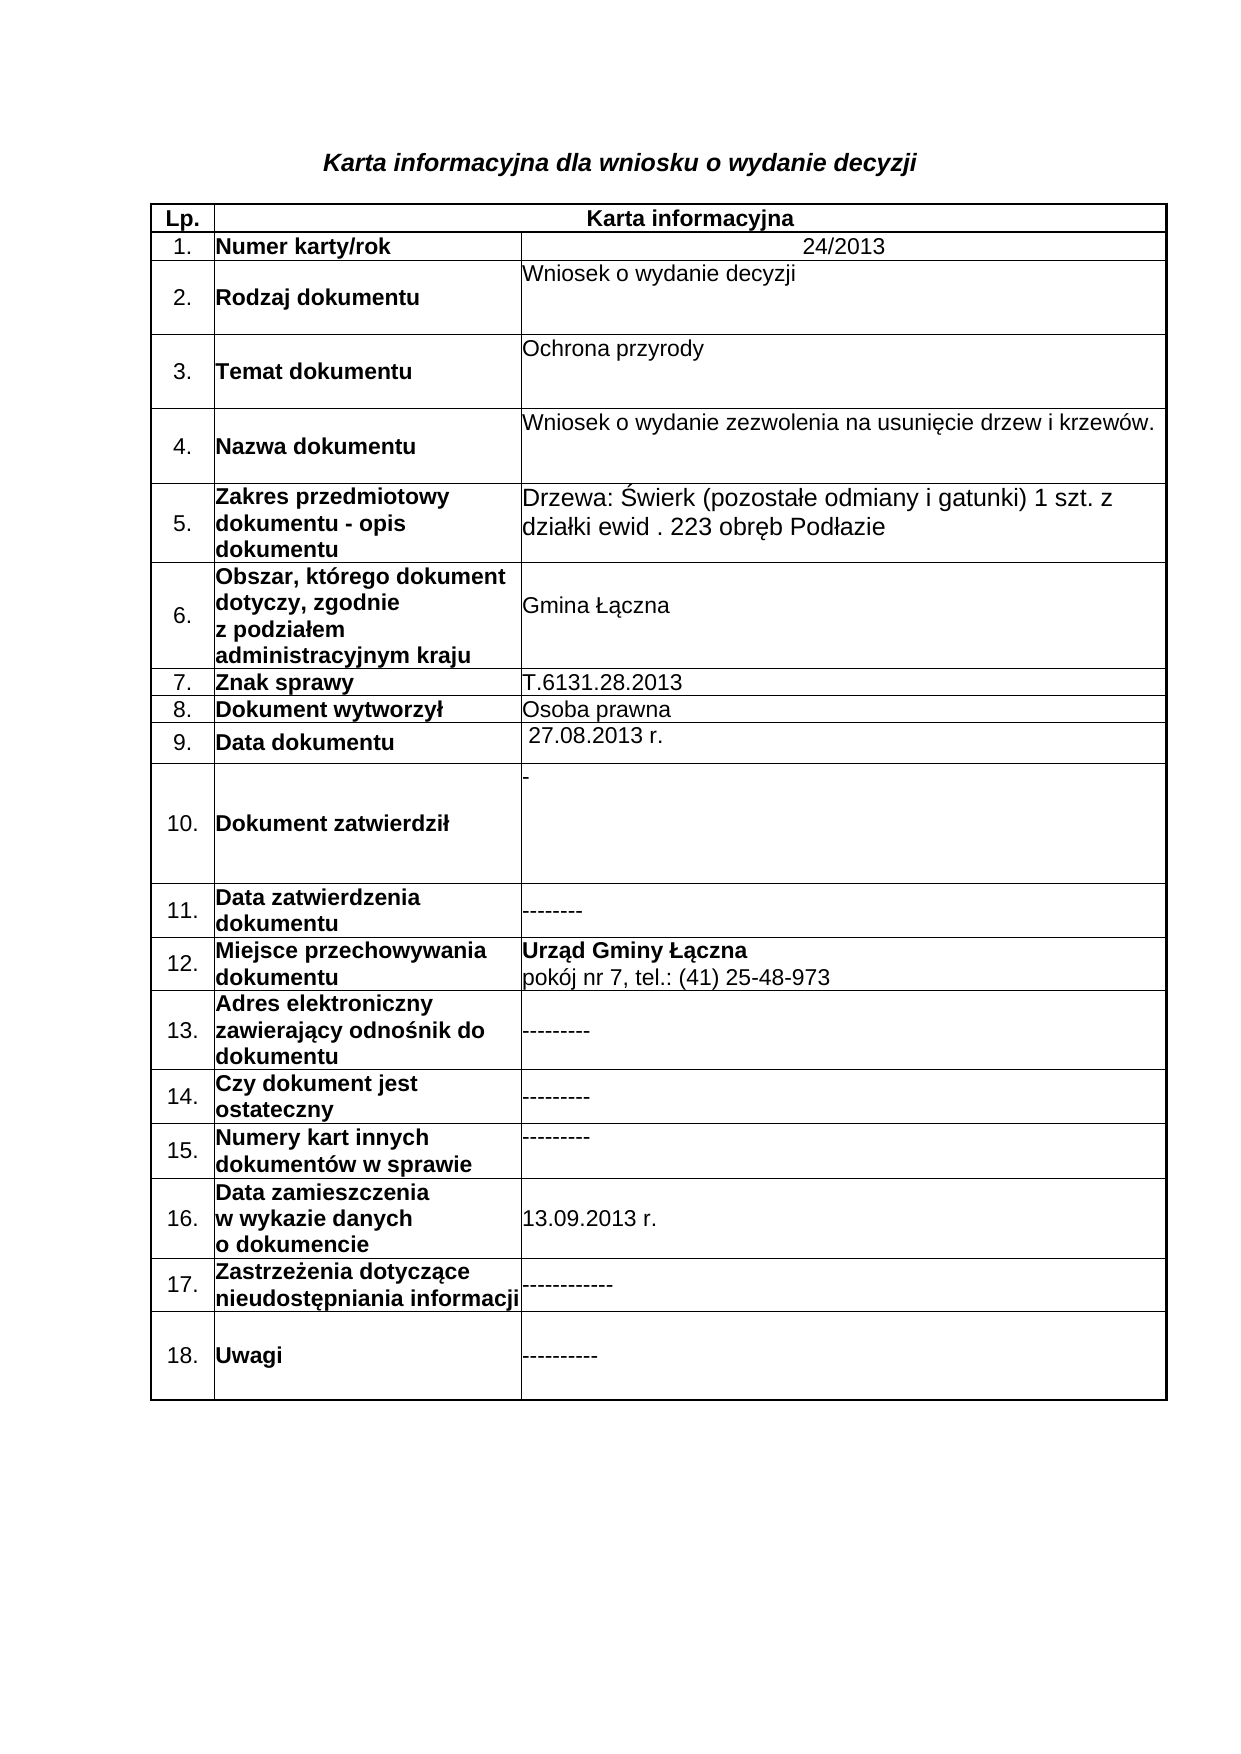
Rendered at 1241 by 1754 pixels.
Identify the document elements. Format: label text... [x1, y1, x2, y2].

table_cell T.6131.28.2013 [522, 669, 1165, 695]
table_cell ---------- [522, 1312, 1165, 1399]
table_cell Drzewa: Świerk (pozostałe odmiany i gatunki) 1 szt. z działki ewid . 223 obręb Podłazie [522, 484, 1165, 562]
table_cell Urząd Gminy Łączna pokój nr 7, tel.: (41) 25-48-973 [522, 938, 1165, 990]
table_cell 16. [152, 1179, 214, 1258]
table_cell - [522, 764, 1165, 883]
table_cell Znak sprawy [215, 669, 521, 695]
table_header Karta informacyjna [215, 205, 1165, 231]
table_cell Wniosek o wydanie decyzji [522, 261, 1165, 334]
table_cell Uwagi [215, 1312, 521, 1399]
table_cell Numery kart innych dokumentów w sprawie [215, 1124, 521, 1178]
table_cell 1. [152, 233, 214, 259]
table_cell Data zatwierdzenia dokumentu [215, 884, 521, 937]
table_cell 8. [152, 696, 214, 722]
table_cell 12. [152, 938, 214, 990]
table_cell 14. [152, 1070, 214, 1123]
table_cell 2. [152, 261, 214, 334]
table_cell Gmina Łączna [522, 563, 1165, 668]
table_cell 27.08.2013 r. [522, 723, 1165, 762]
table_cell 6. [152, 563, 214, 668]
table_cell Temat dokumentu [215, 335, 521, 408]
table_cell 15. [152, 1124, 214, 1178]
table_cell Miejsce przechowywania dokumentu [215, 938, 521, 990]
table_cell Data dokumentu [215, 723, 521, 762]
table_cell 11. [152, 884, 214, 937]
table_cell 9. [152, 723, 214, 762]
table_cell 24/2013 [522, 233, 1165, 259]
table_cell 17. [152, 1259, 214, 1311]
table_cell Czy dokument jest ostateczny [215, 1070, 521, 1123]
table_cell 7. [152, 669, 214, 695]
table_cell Osoba prawna [522, 696, 1165, 722]
table_cell ------------ [522, 1259, 1165, 1311]
table_cell -------- [522, 884, 1165, 937]
text Karta informacyjna dla wniosku o wydanie decyzji [148, 148, 1093, 176]
table_header Lp. [152, 205, 214, 231]
table_cell 13.09.2013 r. [522, 1179, 1165, 1258]
table_cell --------- [522, 991, 1165, 1069]
table_cell Nazwa dokumentu [215, 409, 521, 483]
table_cell Data zamieszczenia w wykazie danych o dokumencie [215, 1179, 521, 1258]
table_cell --------- [522, 1124, 1165, 1178]
table_cell 18. [152, 1312, 214, 1399]
table_cell Ochrona przyrody [522, 335, 1165, 408]
table_cell Obszar, którego dokument dotyczy, zgodnie z podziałem administracyjnym kraju [215, 563, 521, 668]
table_cell Wniosek o wydanie zezwolenia na usunięcie drzew i krzewów. [522, 409, 1165, 483]
table_cell Numer karty/rok [215, 233, 521, 259]
table_cell 3. [152, 335, 214, 408]
table_cell Dokument wytworzył [215, 696, 521, 722]
table_cell Adres elektroniczny zawierający odnośnik do dokumentu [215, 991, 521, 1069]
table_cell 13. [152, 991, 214, 1069]
table_cell Rodzaj dokumentu [215, 261, 521, 334]
table_cell Dokument zatwierdził [215, 764, 521, 883]
table_cell Zakres przedmiotowy dokumentu - opis dokumentu [215, 484, 521, 562]
table_cell 5. [152, 484, 214, 562]
table_cell Zastrzeżenia dotyczące nieudostępniania informacji [215, 1259, 521, 1311]
table_cell 10. [152, 764, 214, 883]
table_cell --------- [522, 1070, 1165, 1123]
table_cell 4. [152, 409, 214, 483]
